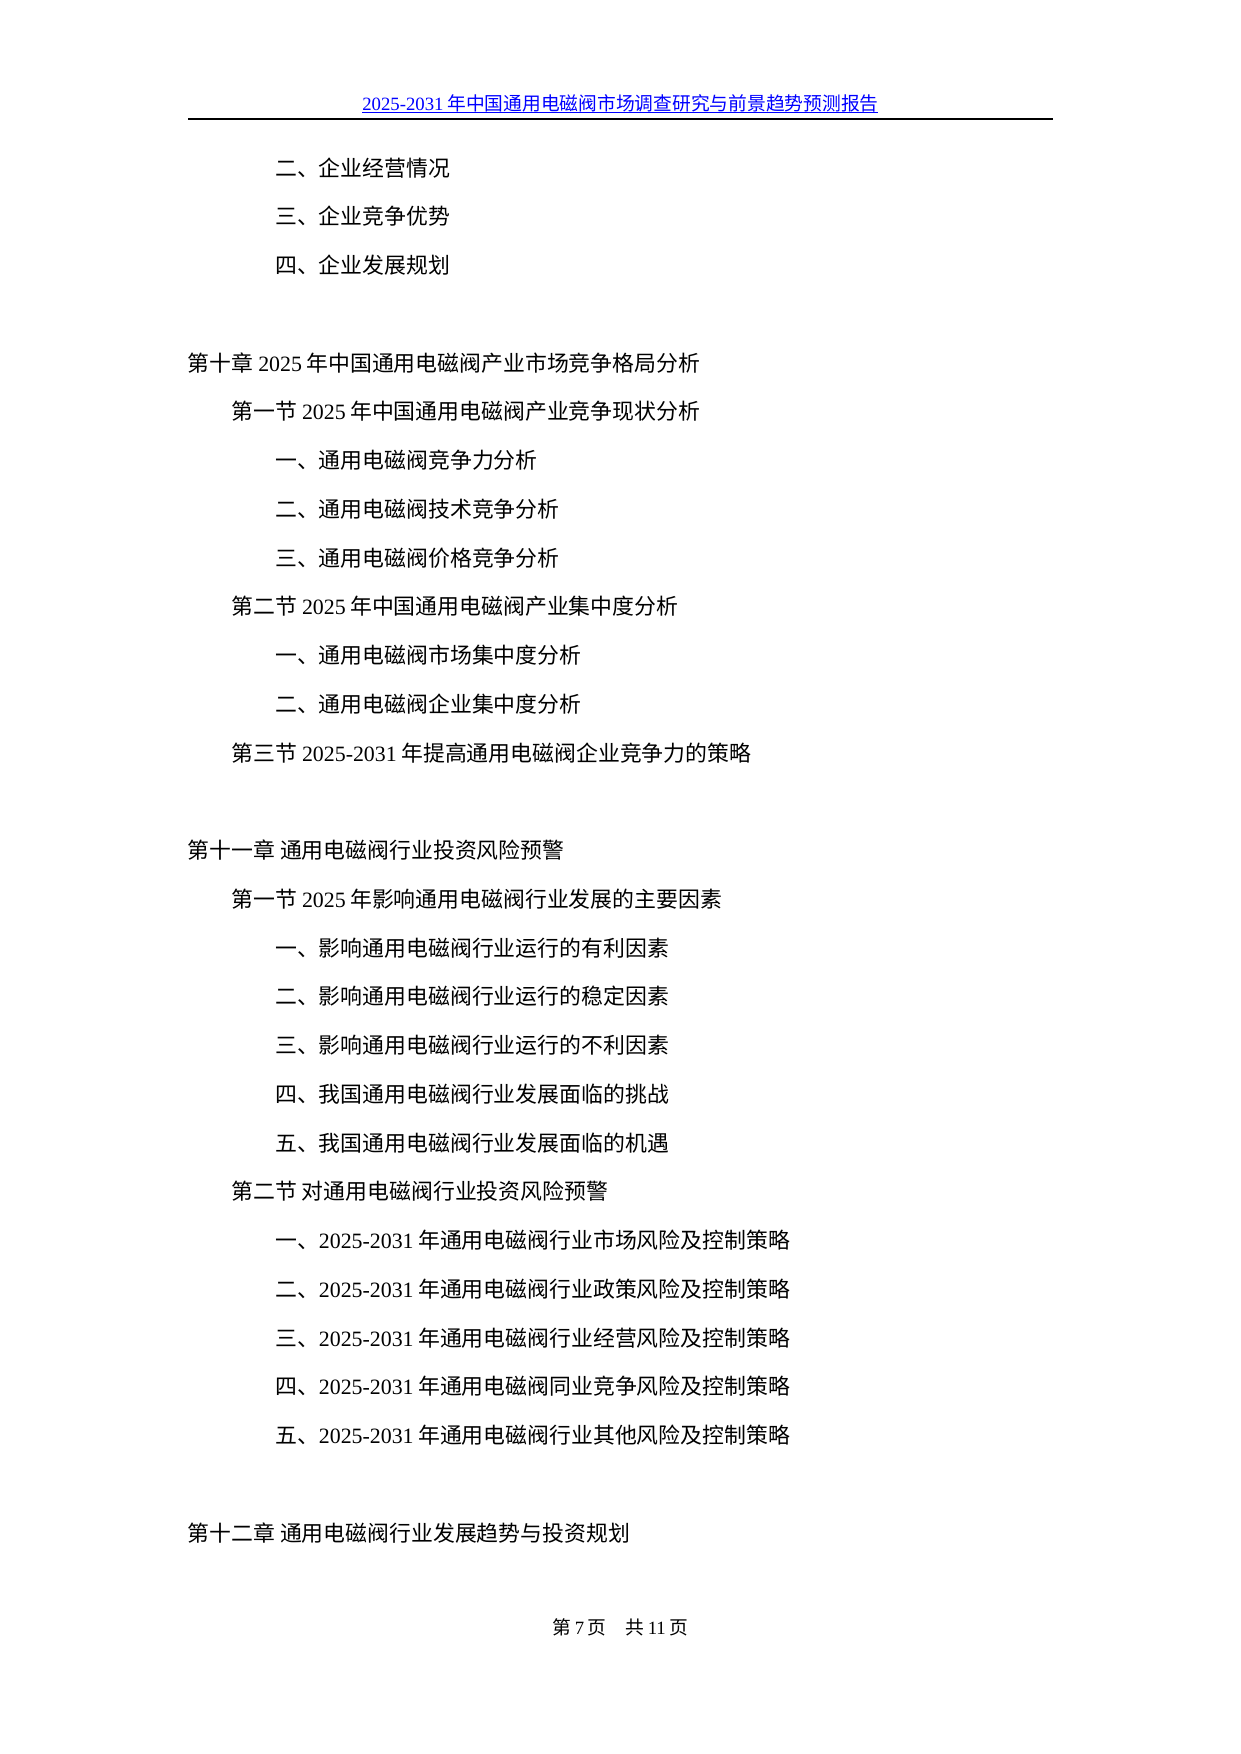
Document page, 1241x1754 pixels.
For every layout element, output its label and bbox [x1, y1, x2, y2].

text [187, 150, 1053, 1548]
